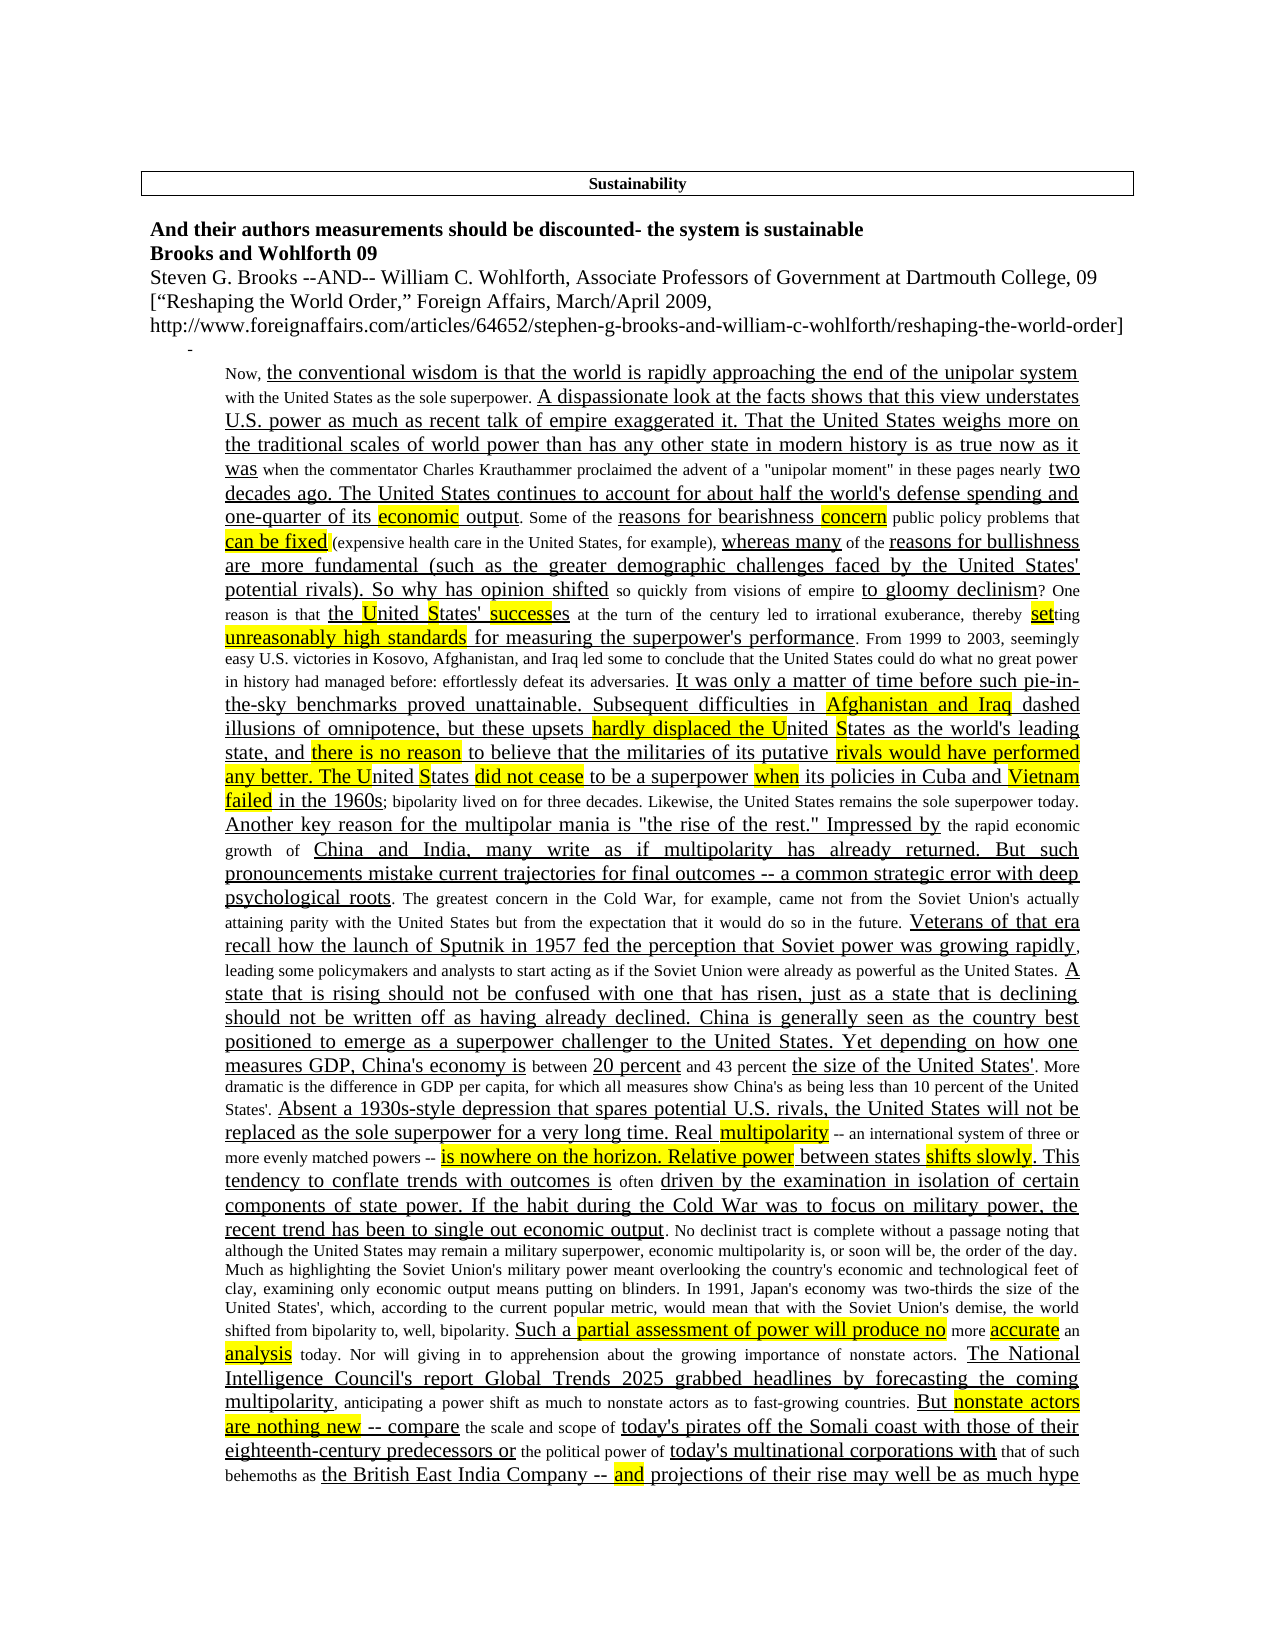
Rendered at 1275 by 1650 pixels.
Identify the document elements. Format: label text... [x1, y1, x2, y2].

text [“Reshaping the World Order,” Foreign Affairs, March/April 2009, http://www.foreignaffairs.com/articles/64652/stephen-g-brooks-and-william-c-wohlforth/reshaping-the-world-order] [150, 289, 1125, 337]
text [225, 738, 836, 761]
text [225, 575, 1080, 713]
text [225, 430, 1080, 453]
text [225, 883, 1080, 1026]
subtitle And their authors measurements should be discounted- the system is sustainable [150, 217, 1125, 241]
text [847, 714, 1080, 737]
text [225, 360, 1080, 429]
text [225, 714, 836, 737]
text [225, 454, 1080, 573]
text Brooks and Wohlforth 09 [150, 241, 1125, 265]
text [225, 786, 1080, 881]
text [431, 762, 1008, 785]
text Steven G. Brooks --AND-- William C. Wohlforth, Associate Professors of Government at Dartmouth College, 09 [150, 265, 1125, 289]
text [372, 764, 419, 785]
subtitle Sustainability [142, 172, 1133, 195]
